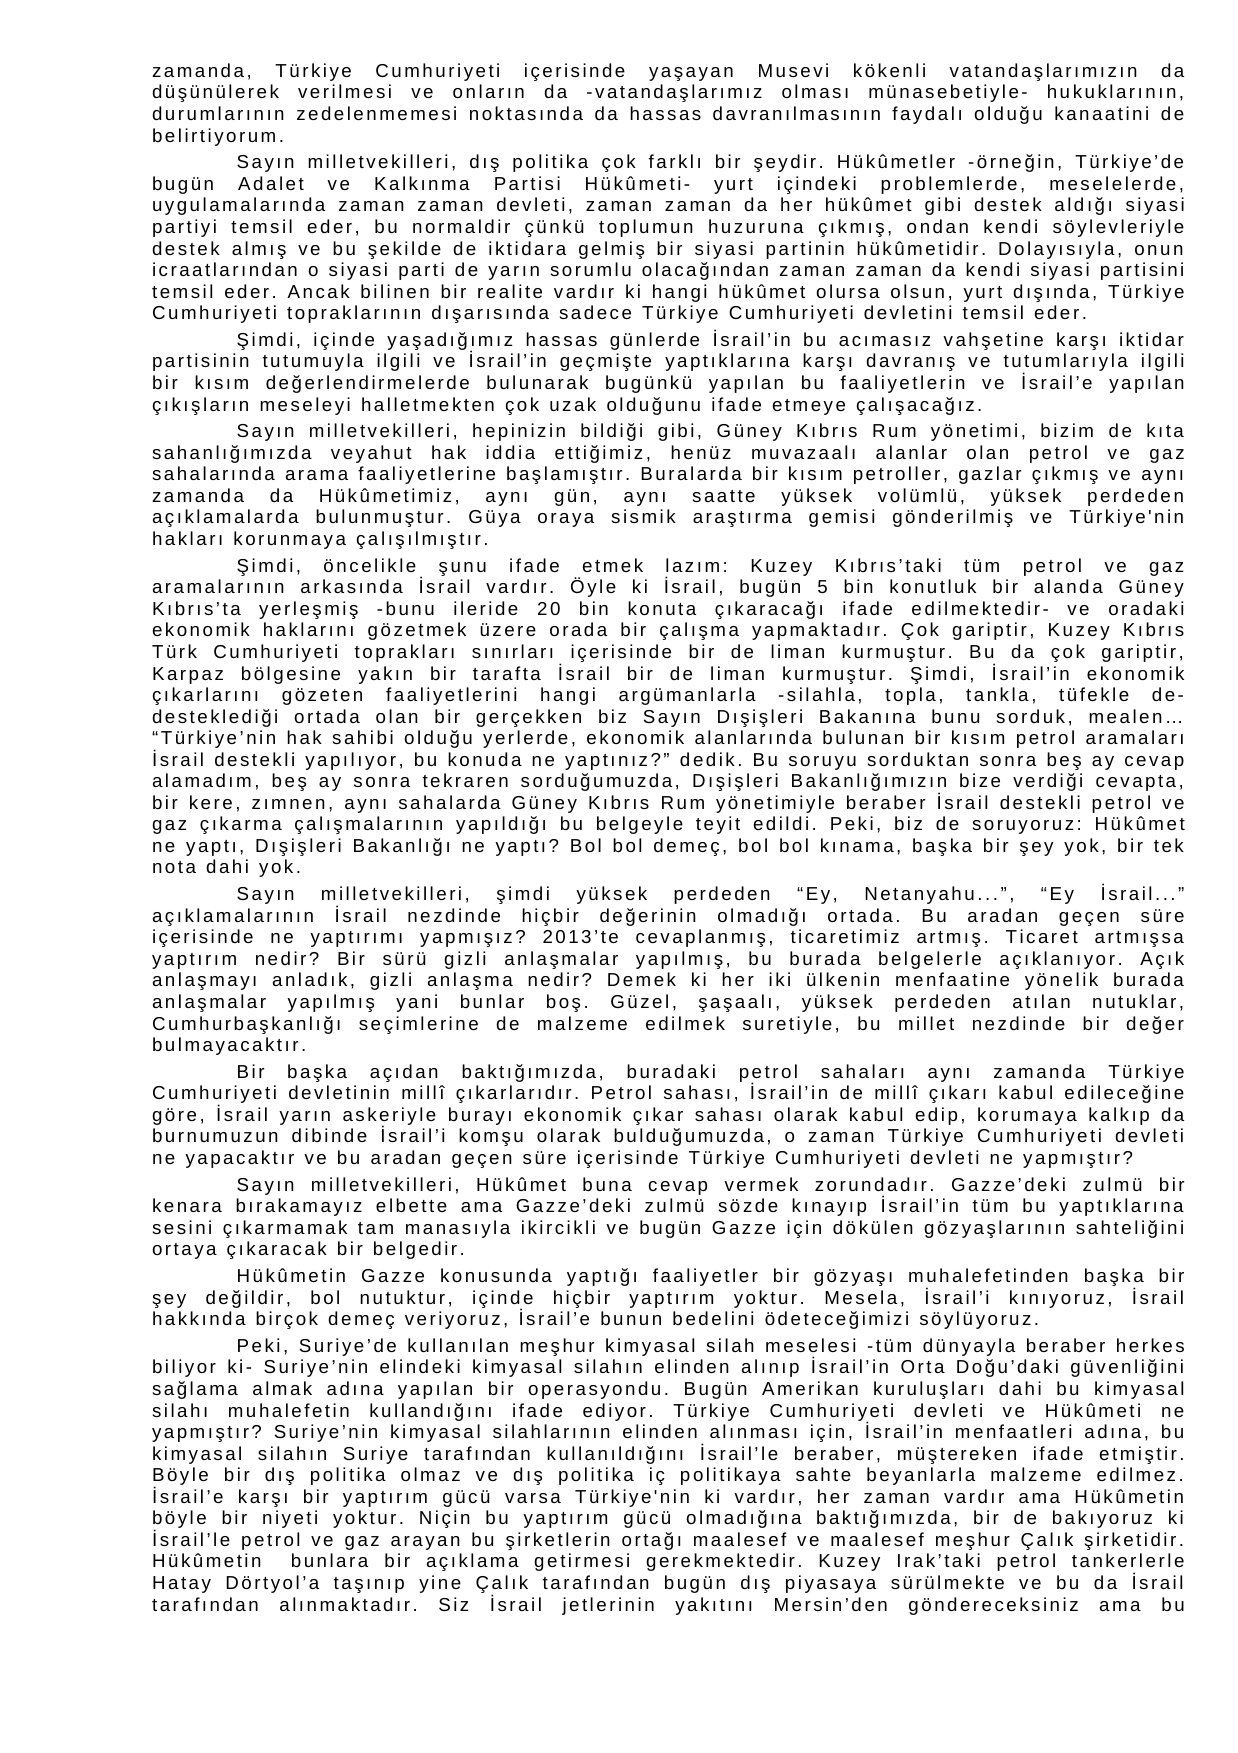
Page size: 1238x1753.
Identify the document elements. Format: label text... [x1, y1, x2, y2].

text Hükûmetin Gazze konusunda yaptığı faaliyetler bir gözyaşı muhalefetinden başka bir şey değildir, bol nutuktur, içinde hiçbir yaptırım yoktur. Mesela, İsrail’i kınıyoruz, İsrail hakkında birçok demeç veriyoruz, İsrail’e bunun bedelini ödeteceğimizi söylüyoruz. [152, 1265, 1186, 1329]
text Şimdi, içinde yaşadığımız hassas günlerde İsrail’in bu acımasız vahşetine karşı iktidar partisinin tutumuyla ilgili ve İsrail’in geçmişte yaptıklarına karşı davranış ve tutumlarıyla ilgili bir kısım değerlendirmelerde bulunarak bugünkü yapılan bu faaliyetlerin ve İsrail’e yapılan çıkışların meseleyi halletmekten çok uzak olduğunu ifade etmeye çalışacağız. [152, 329, 1186, 415]
text Bir başka açıdan baktığımızda, buradaki petrol sahaları aynı zamanda Türkiye Cumhuriyeti devletinin millî çıkarlarıdır. Petrol sahası, İsrail’in de millî çıkarı kabul edileceğine göre, İsrail yarın askeriyle burayı ekonomik çıkar sahası olarak kabul edip, korumaya kalkıp da burnumuzun dibinde İsrail’i komşu olarak bulduğumuzda, o zaman Türkiye Cumhuriyeti devleti ne yapacaktır ve bu aradan geçen süre içerisinde Türkiye Cumhuriyeti devleti ne yapmıştır? [152, 1061, 1186, 1168]
text Sayın milletvekilleri, Hükûmet buna cevap vermek zorundadır. Gazze’deki zulmü bir kenara bırakamayız elbette ama Gazze’deki zulmü sözde kınayıp İsrail’in tüm bu yaptıklarına sesini çıkarmamak tam manasıyla ikircikli ve bugün Gazze için dökülen gözyaşlarının sahteliğini ortaya çıkaracak bir belgedir. [152, 1173, 1186, 1260]
text Sayın milletvekilleri, hepinizin bildiği gibi, Güney Kıbrıs Rum yönetimi, bizim de kıta sahanlığımızda veyahut hak iddia ettiğimiz, henüz muvazaalı alanlar olan petrol ve gaz sahalarında arama faaliyetlerine başlamıştır. Buralarda bir kısım petroller, gazlar çıkmış ve aynı zamanda da Hükûmetimiz, aynı gün, aynı saatte yüksek volümlü, yüksek perdeden açıklamalarda bulunmuştur. Güya oraya sismik araştırma gemisi gönderilmiş ve Türkiye'nin hakları korunmaya çalışılmıştır. [152, 420, 1186, 549]
text Sayın milletvekilleri, şimdi yüksek perdeden “Ey, Netanyahu...”, “Ey İsrail...” açıklamalarının İsrail nezdinde hiçbir değerinin olmadığı ortada. Bu aradan geçen süre içerisinde ne yaptırımı yapmışız? 2013’te cevaplanmış, ticaretimiz artmış. Ticaret artmışsa yaptırım nedir? Bir sürü gizli anlaşmalar yapılmış, bu burada belgelerle açıklanıyor. Açık anlaşmayı anladık, gizli anlaşma nedir? Demek ki her iki ülkenin menfaatine yönelik burada anlaşmalar yapılmış yani bunlar boş. Güzel, şaşaalı, yüksek perdeden atılan nutuklar, Cumhurbaşkanlığı seçimlerine de malzeme edilmek suretiyle, bu millet nezdinde bir değer bulmayacaktır. [152, 883, 1186, 1056]
text Sayın milletvekilleri, dış politika çok farklı bir şeydir. Hükûmetler -örneğin, Türkiye’de bugün Adalet ve Kalkınma Partisi Hükûmeti- yurt içindeki problemlerde, meselelerde, uygulamalarında zaman zaman devleti, zaman zaman da her hükûmet gibi destek aldığı siyasi partiyi temsil eder, bu normaldir çünkü toplumun huzuruna çıkmış, ondan kendi söylevleriyle destek almış ve bu şekilde de iktidara gelmiş bir siyasi partinin hükûmetidir. Dolayısıyla, onun icraatlarından o siyasi parti de yarın sorumlu olacağından zaman zaman da kendi siyasi partisini temsil eder. Ancak bilinen bir realite vardır ki hangi hükûmet olursa olsun, yurt dışında, Türkiye Cumhuriyeti topraklarının dışarısında sadece Türkiye Cumhuriyeti devletini temsil eder. [152, 151, 1186, 323]
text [152, 60, 1186, 146]
text Şimdi, öncelikle şunu ifade etmek lazım: Kuzey Kıbrıs’taki tüm petrol ve gaz aramalarının arkasında İsrail vardır. Öyle ki İsrail, bugün 5 bin konutluk bir alanda Güney Kıbrıs’ta yerleşmiş -bunu ileride 20 bin konuta çıkaracağı ifade edilmektedir- ve oradaki ekonomik haklarını gözetmek üzere orada bir çalışma yapmaktadır. Çok gariptir, Kuzey Kıbrıs Türk Cumhuriyeti toprakları sınırları içerisinde bir de liman kurmuştur. Bu da çok gariptir, Karpaz bölgesine yakın bir tarafta İsrail bir de liman kurmuştur. Şimdi, İsrail’in ekonomik çıkarlarını gözeten faaliyetlerini hangi argümanlarla -silahla, topla, tankla, tüfekle de- desteklediği ortada olan bir gerçekken biz Sayın Dışişleri Bakanına bunu sorduk, mealen… “Türkiye’nin hak sahibi olduğu yerlerde, ekonomik alanlarında bulunan bir kısım petrol aramaları İsrail destekli yapılıyor, bu konuda ne yaptınız?” dedik. Bu soruyu sorduktan sonra beş ay cevap alamadım, beş ay sonra tekraren sorduğumuzda, Dışişleri Bakanlığımızın bize verdiği cevapta, bir kere, zımnen, aynı sahalarda Güney Kıbrıs Rum yönetimiyle beraber İsrail destekli petrol ve gaz çıkarma çalışmalarının yapıldığı bu belgeyle teyit edildi. Peki, biz de soruyoruz: Hükûmet ne yaptı, Dışişleri Bakanlığı ne yaptı? Bol bol demeç, bol bol kınama, başka bir şey yok, bir tek nota dahi yok. [152, 554, 1186, 878]
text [152, 1335, 1186, 1615]
